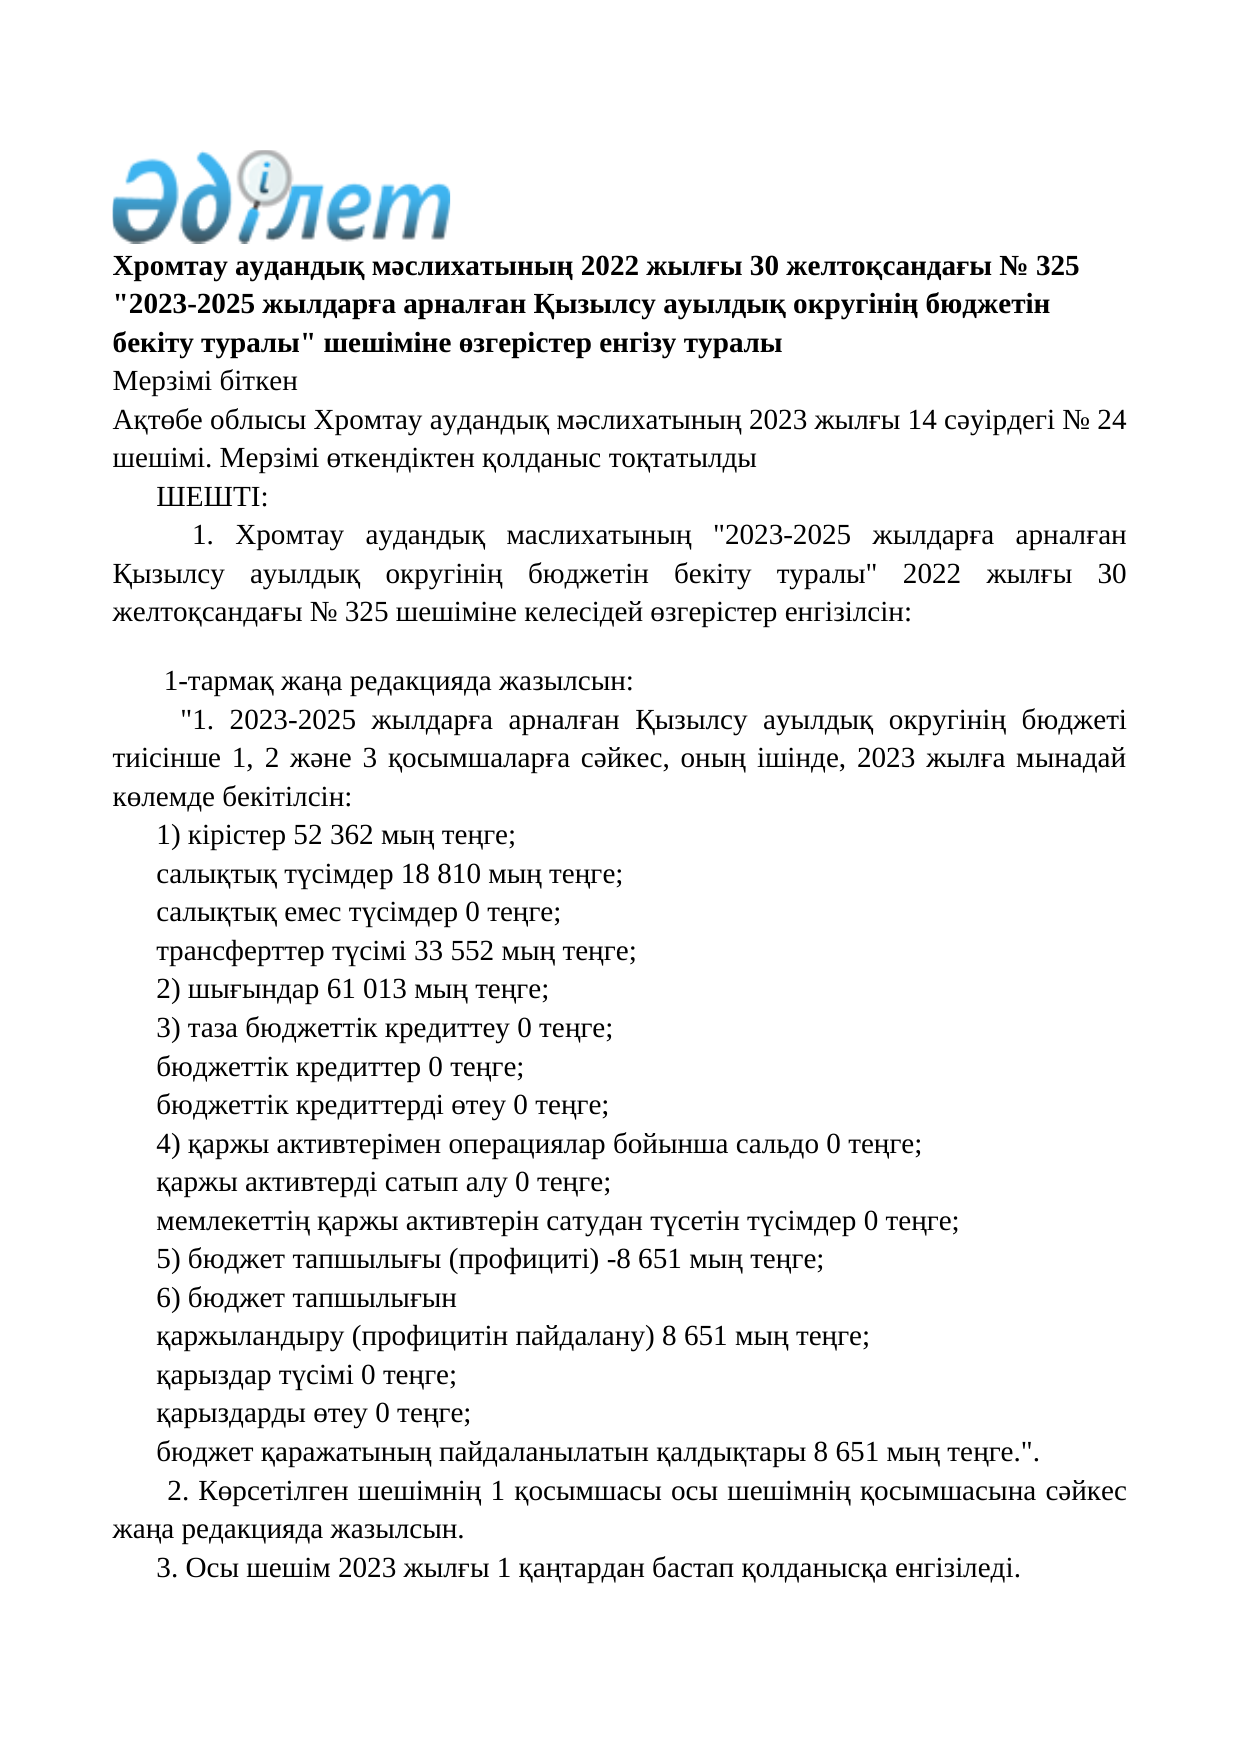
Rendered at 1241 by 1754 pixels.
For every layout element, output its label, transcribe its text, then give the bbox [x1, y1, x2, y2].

text мемлекеттің қаржы активтерін сатудан түсетін түсімдер 0 теңге; [112, 1203, 1128, 1236]
picture [112, 150, 451, 244]
text 1. Хромтау аудандық маслихатының "2023-2025 жылдарға арналған Қызылсу ауылдық округінің бюджетін бекіту туралы" 2022 жылғы 30 желтоқсандағы № 325 шешіміне келесідей өзгерістер енгізілсін: [112, 517, 1128, 628]
text Хромтау аудандық мәслихатының 2022 жылғы 30 желтоқсандағы № 325 "2023-2025 жылдарға арналған Қызылсу ауылдық округінің бюджетін бекіту туралы" шешіміне өзгерістер енгізу туралы [112, 248, 1128, 358]
text "1. 2023-2025 жылдарға арналған Қызылсу ауылдық округінің бюджеті тиісінше 1, 2 және 3 қосымшаларға сәйкес, оның ішінде, 2023 жылға мынадай көлемде бекітілсін: [112, 702, 1128, 812]
text 2. Көрсетілген шешімнің 1 қосымшасы осы шешімнің қосымшасына сәйкес жаңа редакцияда жазылсын. [112, 1473, 1128, 1545]
text трансферттер түсiмi 33 552 мың теңге; [112, 933, 1128, 967]
text бюджет қаражатының пайдаланылатын қалдықтары 8 651 мың теңге.". [112, 1434, 1128, 1468]
text Мерзімі біткен [112, 363, 1128, 397]
text 3. Осы шешім 2023 жылғы 1 қаңтардан бастап қолданысқа енгізіледі. [112, 1550, 1128, 1583]
text Ақтөбе облысы Хромтау аудандық мәслихатының 2023 жылғы 14 сәуірдегі № 24 шешімі. Мерзімі өткендіктен қолданыс тоқтатылды [112, 402, 1128, 474]
text қаржы активтерді сатып алу 0 теңге; [112, 1164, 1128, 1198]
text 5) бюджет тапшылығы (профициті) -8 651 мың теңге; [112, 1241, 1128, 1275]
text 1-тармақ жаңа редакцияда жазылсын: [112, 663, 1128, 697]
text 3) таза бюджеттiк кредиттеу 0 теңге; [112, 1010, 1128, 1044]
text 6) бюджет тапшылығын [112, 1280, 1128, 1313]
text қарыздарды өтеу 0 теңге; [112, 1396, 1128, 1429]
text ШЕШТІ: [112, 479, 1128, 512]
text қарыздар түсімі 0 теңге; [112, 1357, 1128, 1391]
text 1) кiрiстер 52 362 мың теңге; [112, 817, 1128, 851]
text бюджеттік кредиттерді өтеу 0 теңге; [112, 1087, 1128, 1121]
text бюджеттік кредиттер 0 теңге; [112, 1049, 1128, 1082]
text 2) шығындар 61 013 мың теңге; [112, 972, 1128, 1005]
text қаржыландыру (профицитін пайдалану) 8 651 мың теңге; [112, 1318, 1128, 1352]
text салықтық түсiмдер 18 810 мың теңге; [112, 856, 1128, 889]
text 4) қаржы активтерімен операциялар бойынша сальдо 0 теңге; [112, 1126, 1128, 1159]
text салықтық емес түсiмдер 0 теңге; [112, 894, 1128, 928]
